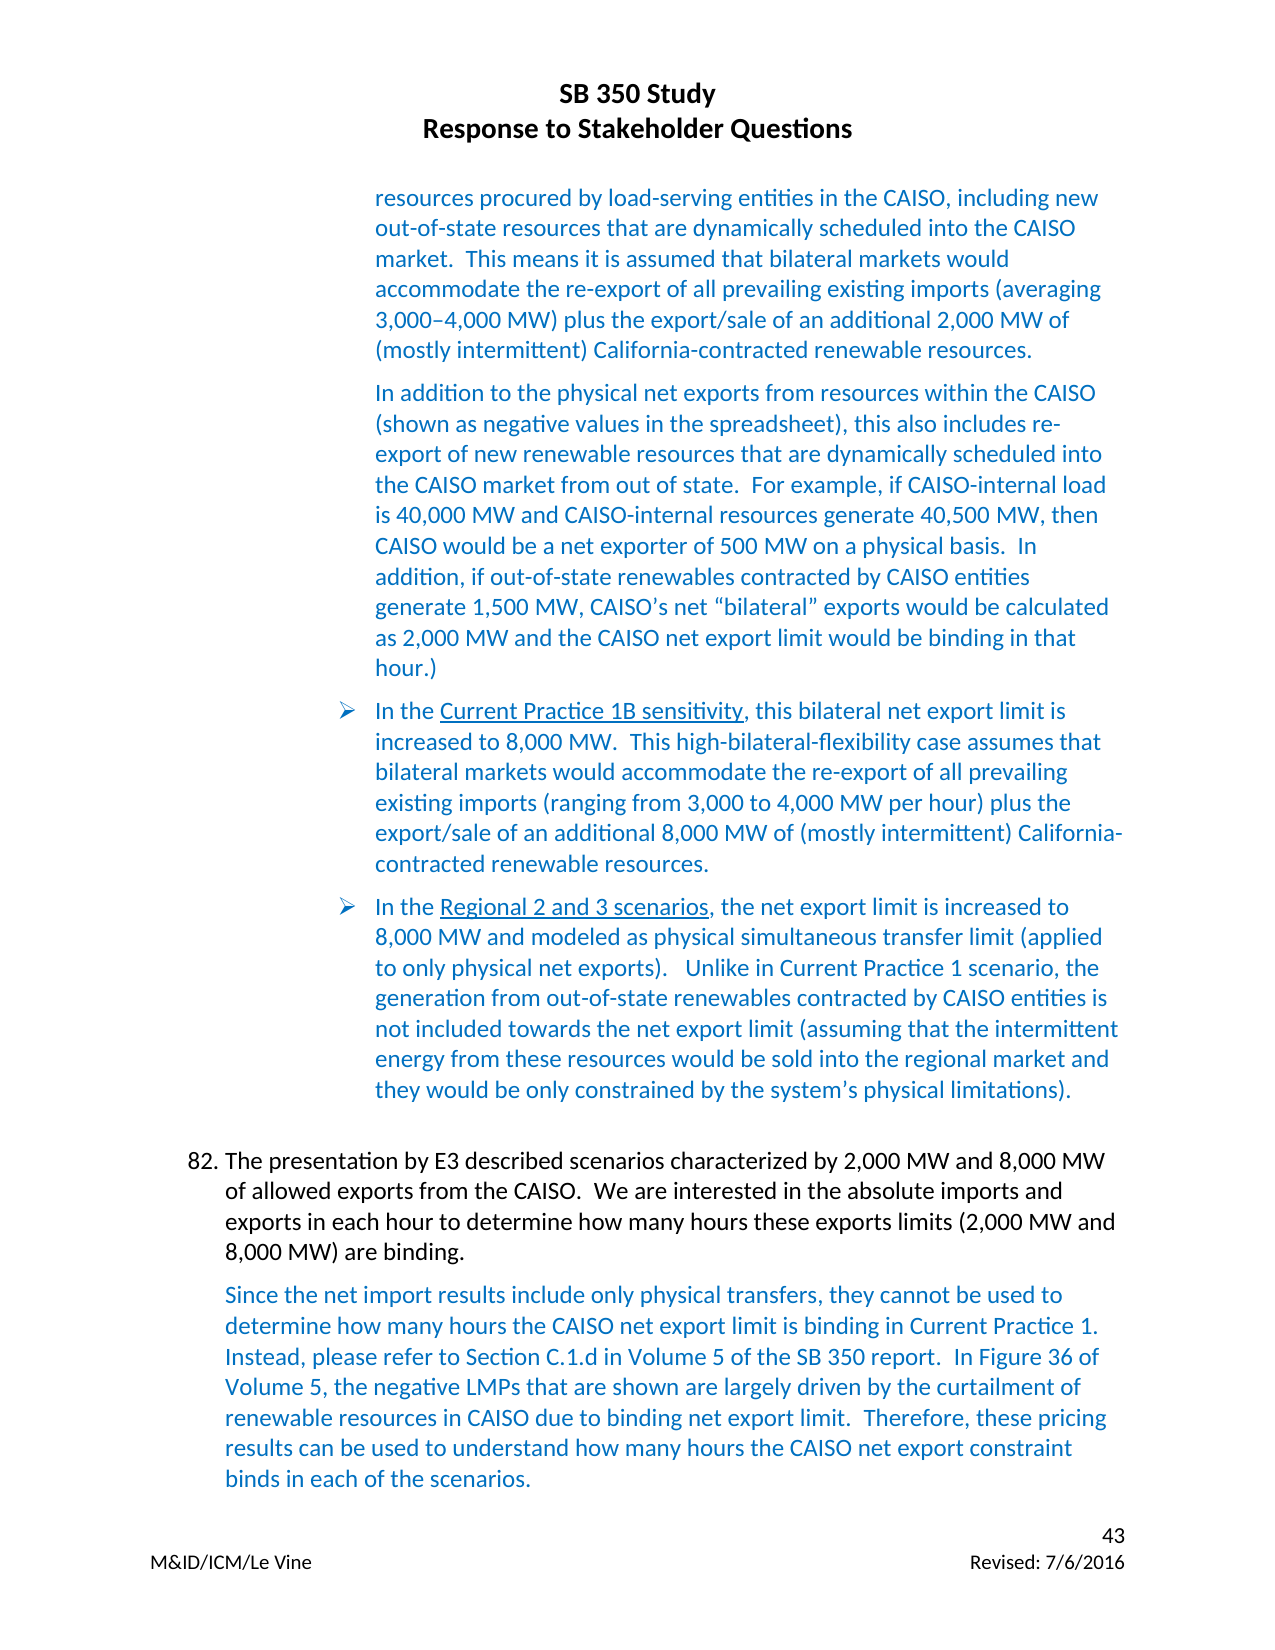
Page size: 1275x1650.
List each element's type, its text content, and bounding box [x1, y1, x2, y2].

list In addition to the physical net exports from resources within the CAISO (shown as negative values in the spreadsheet), this also includes re-export of new renewable resources that are dynamically scheduled into the CAISO market from out of state. For example, if CAISO-internal load is 40,000 MW and CAISO-internal resources generate 40,500 MW, then CAISO would be a net exporter of 500 MW on a physical basis. In addition, if out-of-state renewables contracted by CAISO entities generate 1,500 MW, CAISO’s net “bilateral” exports would be calculated as 2,000 MW and the CAISO net export limit would be binding in that hour.) [375, 377, 1125, 683]
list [337, 182, 1125, 365]
list The presentation by E3 described scenarios characterized by 2,000 MW and 8,000 MW of allowed exports from the CAISO. We are interested in the absolute imports and exports in each hour to determine how many hours these exports limits (2,000 MW and 8,000 MW) are binding. [187, 1145, 1125, 1267]
list In the Current Practice 1B sensitivity, this bilateral net export limit is increased to 8,000 MW. This high-bilateral-flexibility case assumes that bilateral markets would accommodate the re-export of all prevailing existing imports (ranging from 3,000 to 4,000 MW per hour) plus the export/sale of an additional 8,000 MW of (mostly intermittent) California-contracted renewable resources. [337, 695, 1125, 878]
list Since the net import results include only physical transfers, they cannot be used to determine how many hours the CAISO net export limit is binding in Current Practice 1. Instead, please refer to Section C.1.d in Volume 5 of the SB 350 report. In Figure 36 of Volume 5, the negative LMPs that are shown are largely driven by the curtailment of renewable resources in CAISO due to binding net export limit. Therefore, these pricing results can be used to understand how many hours the CAISO net export constraint binds in each of the scenarios. [225, 1279, 1125, 1493]
list In the Regional 2 and 3 scenarios, the net export limit is increased to 8,000 MW and modeled as physical simultaneous transfer limit (applied to only physical net exports). Unlike in Current Practice 1 scenario, the generation from out-of-state renewables contracted by CAISO entities is not included towards the net export limit (assuming that the intermittent energy from these resources would be sold into the regional market and they would be only constrained by the system’s physical limitations). [337, 891, 1125, 1104]
